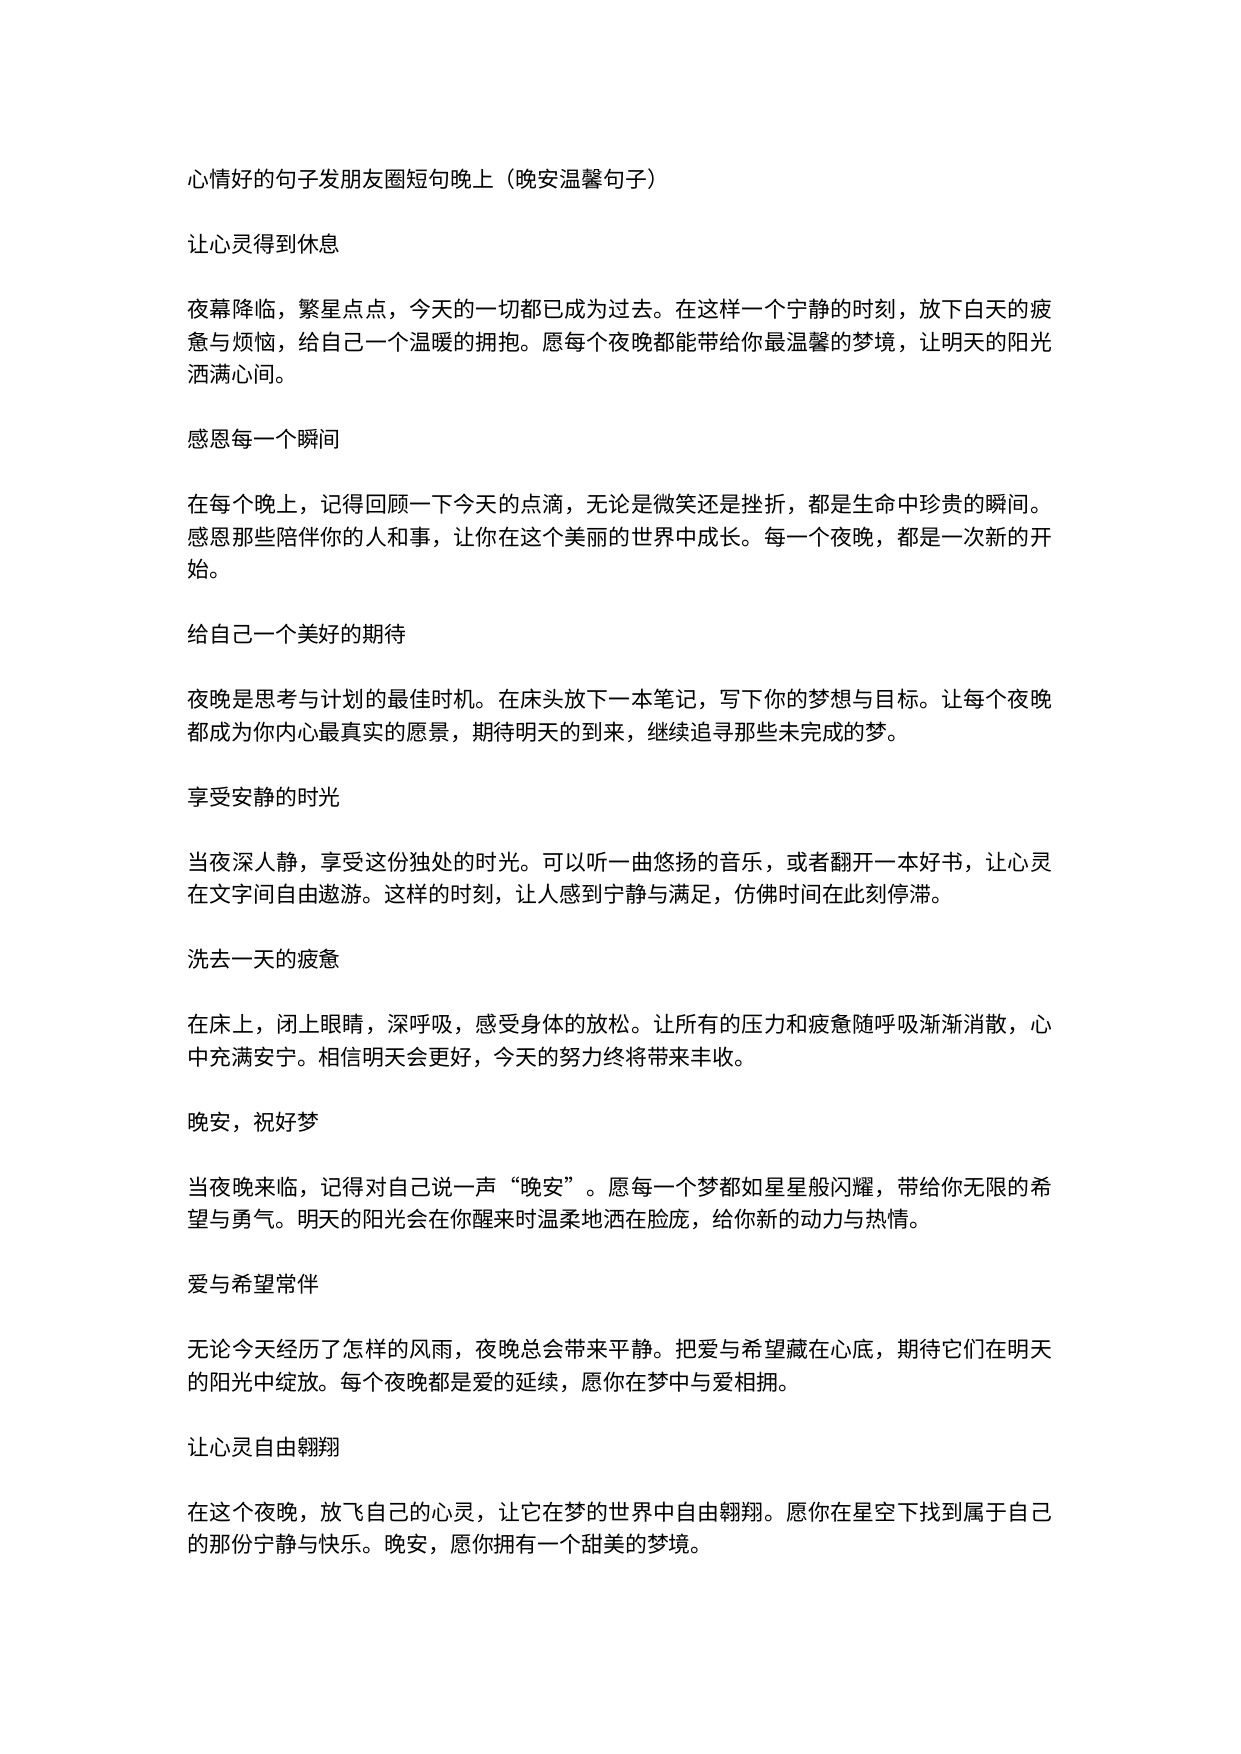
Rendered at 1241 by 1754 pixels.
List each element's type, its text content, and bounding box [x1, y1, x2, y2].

text 晚安，祝好梦 [187, 1104, 1053, 1137]
text 夜晚是思考与计划的最佳时机。在床头放下一本笔记，写下你的梦想与目标。让每个夜晚都成为你内心最真实的愿景，期待明天的到来，继续追寻那些未完成的梦。 [187, 682, 1053, 747]
text 当夜晚来临，记得对自己说一声“晚安”。愿每一个梦都如星星般闪耀，带给你无限的希望与勇气。明天的阳光会在你醒来时温柔地洒在脸庞，给你新的动力与热情。 [187, 1169, 1053, 1234]
text 当夜深人静，享受这份独处的时光。可以听一曲悠扬的音乐，或者翻开一本好书，让心灵在文字间自由遨游。这样的时刻，让人感到宁静与满足，仿佛时间在此刻停滞。 [187, 844, 1053, 909]
text 让心灵得到休息 [187, 227, 1053, 259]
text 心情好的句子发朋友圈短句晚上（晚安温馨句子） [187, 162, 1053, 194]
text 给自己一个美好的期待 [187, 617, 1053, 649]
text 在这个夜晚，放飞自己的心灵，让它在梦的世界中自由翱翔。愿你在星空下找到属于自己的那份宁静与快乐。晚安，愿你拥有一个甜美的梦境。 [187, 1494, 1053, 1559]
text 感恩每一个瞬间 [187, 422, 1053, 454]
text 洗去一天的疲惫 [187, 942, 1053, 974]
text 在每个晚上，记得回顾一下今天的点滴，无论是微笑还是挫折，都是生命中珍贵的瞬间。感恩那些陪伴你的人和事，让你在这个美丽的世界中成长。每一个夜晚，都是一次新的开始。 [187, 487, 1053, 584]
text 夜幕降临，繁星点点，今天的一切都已成为过去。在这样一个宁静的时刻，放下白天的疲惫与烦恼，给自己一个温暖的拥抱。愿每个夜晚都能带给你最温馨的梦境，让明天的阳光洒满心间。 [187, 292, 1053, 389]
text 让心灵自由翱翔 [187, 1429, 1053, 1462]
text 享受安静的时光 [187, 779, 1053, 812]
text 在床上，闭上眼睛，深呼吸，感受身体的放松。让所有的压力和疲惫随呼吸渐渐消散，心中充满安宁。相信明天会更好，今天的努力终将带来丰收。 [187, 1007, 1053, 1072]
text 无论今天经历了怎样的风雨，夜晚总会带来平静。把爱与希望藏在心底，期待它们在明天的阳光中绽放。每个夜晚都是爱的延续，愿你在梦中与爱相拥。 [187, 1332, 1053, 1397]
text 爱与希望常伴 [187, 1267, 1053, 1299]
